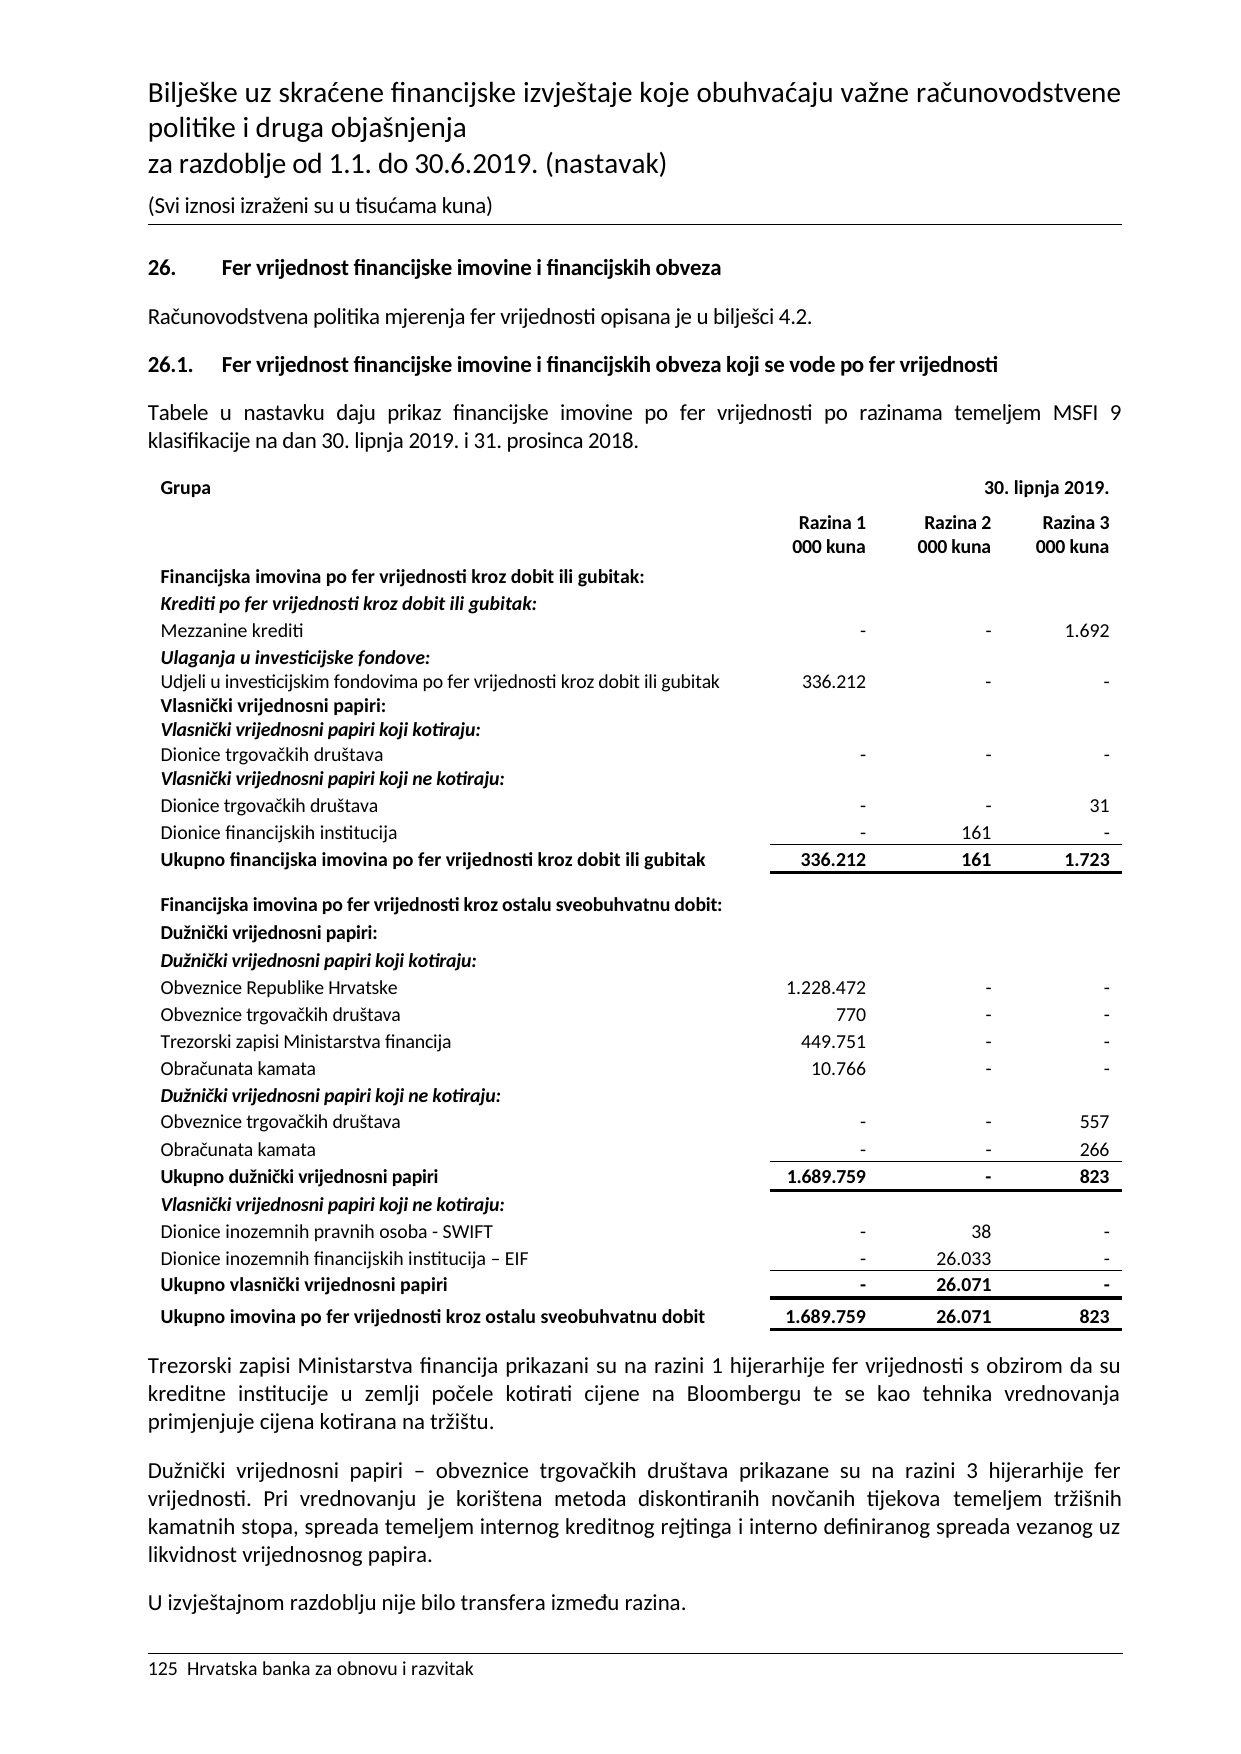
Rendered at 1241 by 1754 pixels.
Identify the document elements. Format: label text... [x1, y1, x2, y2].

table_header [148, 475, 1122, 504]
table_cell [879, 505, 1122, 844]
text 26.1. Fer vrijednost financijske imovine i financijskih obveza koji se vode po fer vrijednosti [148, 350, 1122, 378]
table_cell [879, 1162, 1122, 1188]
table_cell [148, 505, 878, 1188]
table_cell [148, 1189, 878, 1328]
text Trezorski zapisi Ministarstva financija prikazani su na razini 1 hijerarhije fer vrijednosti s obzirom da su kreditne institucije u zemlji počele kotirati cijene na Bloombergu te se kao tehnika vrednovanja primjenjuje cijena kotirana na tržištu. [148, 1351, 1122, 1435]
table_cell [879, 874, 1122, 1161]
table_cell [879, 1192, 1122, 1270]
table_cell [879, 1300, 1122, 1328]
text Tabele u nastavku daju prikaz financijske imovine po fer vrijednosti po razinama temeljem MSFI 9 klasifikacije na dan 30. lipnja 2019. i 31. prosinca 2018. [148, 398, 1122, 454]
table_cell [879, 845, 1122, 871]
text Dužnički vrijednosni papiri – obveznice trgovačkih društava prikazane su na razini 3 hijerarhije fer vrijednosti. Pri vrednovanju je korištena metoda diskontiranih novčanih tijekova temeljem tržišnih kamatnih stopa, spreada temeljem internog kreditnog rejtinga i interno definiranog spreada vezanog uz likvidnost vrijednosnog papira. [148, 1456, 1122, 1568]
text U izvještajnom razdoblju nije bilo transfera između razina. [148, 1588, 1122, 1616]
text Računovodstvena politika mjerenja fer vrijednosti opisana je u bilješci 4.2. [148, 302, 1122, 330]
text 26. Fer vrijednost financijske imovine i financijskih obveza [148, 253, 1122, 281]
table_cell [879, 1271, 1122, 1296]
